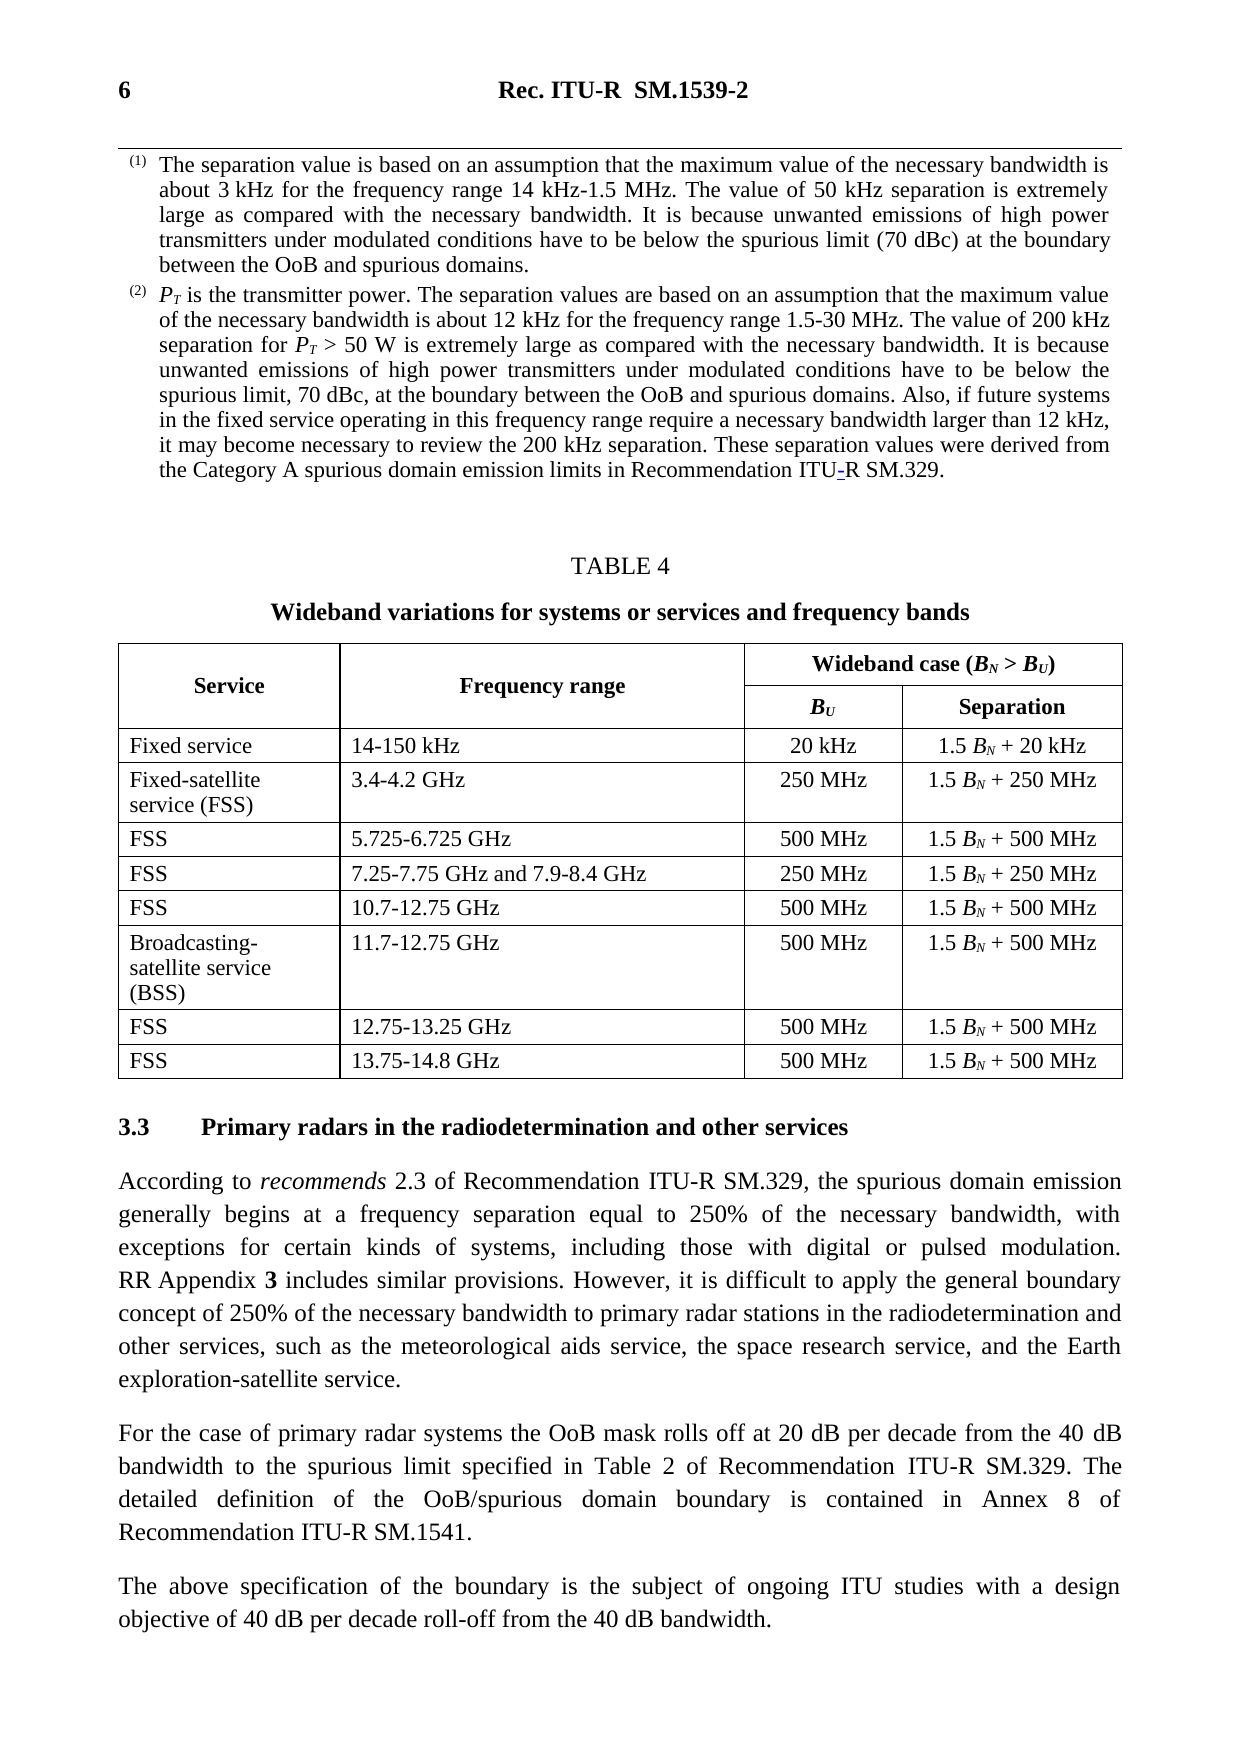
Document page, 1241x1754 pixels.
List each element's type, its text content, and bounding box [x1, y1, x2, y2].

table_cell 10.7-12.75 GHz [341, 891, 744, 925]
table_cell BU [745, 686, 902, 728]
text The above specification of the boundary is the subject of ongoing ITU studies with a design objective of 40 dB per decade roll-off from the 40 dB bandwidth. [118, 1571, 1122, 1633]
table_cell 7.25-7.75 GHz and 7.9-8.4 GHz [341, 857, 744, 890]
table_header Wideband case (BN > BU) [745, 644, 1122, 685]
text According to recommends 2.3 of Recommendation ITU-R SM.329, the spurious domain emission generally begins at a frequency separation equal to 250% of the necessary bandwidth, with exceptions for certain kinds of systems, including those with digital or pulsed modulation. RR Appendix 3 includes similar provisions. However, it is difficult to apply the general boundary concept of 250% of the necessary bandwidth to primary radar stations in the radiodetermination and other services, such as the meteorological aids service, the space research service, and the Earth exploration-satellite service. [118, 1166, 1122, 1393]
table_cell 250 MHz [745, 763, 902, 822]
table_cell 250 MHz [745, 857, 902, 890]
table_cell FSS [119, 1045, 339, 1078]
subtitle 3.3 Primary radars in the radiodetermination and other services [118, 1112, 1122, 1141]
table_cell 500 MHz [745, 891, 902, 925]
table_cell 12.75-13.25 GHz [341, 1010, 744, 1043]
table_cell FSS [119, 857, 339, 890]
table_cell 1.5 BN + 20 kHz [903, 729, 1122, 762]
table_cell 1.5 BN + 250 MHz [903, 857, 1122, 890]
table_cell FSS [119, 891, 339, 925]
table_cell 1.5 BN + 500 MHz [903, 1010, 1122, 1043]
table_cell 500 MHz [745, 926, 902, 1009]
table_cell Broadcasting-satellite service (BSS) [119, 926, 339, 1009]
table_cell FSS [119, 1010, 339, 1043]
text TABLE 4 [118, 551, 1122, 580]
table_cell 500 MHz [745, 823, 902, 856]
table_cell 11.7-12.75 GHz [341, 926, 744, 1009]
table_cell 1.5 BN + 500 MHz [903, 891, 1122, 925]
table_cell 500 MHz [745, 1010, 902, 1043]
table_cell FSS [119, 823, 339, 856]
table_cell 1.5 BN + 500 MHz [903, 1045, 1122, 1078]
table_header Frequency range [341, 644, 744, 728]
table_cell 500 MHz [745, 1045, 902, 1078]
text For the case of primary radar systems the OoB mask rolls off at 20 dB per decade from the 40 dB bandwidth to the spurious limit specified in Table 2 of Recommendation ITU-R SM.329. The detailed definition of the OoB/spurious domain boundary is contained in Annex 8 of Recommendation ITU-R SM.1541. [118, 1418, 1122, 1546]
table_cell 1.5 BN + 500 MHz [903, 926, 1122, 1009]
table_cell 13.75-14.8 GHz [341, 1045, 744, 1078]
table_cell 20 kHz [745, 729, 902, 762]
table_header Service [119, 644, 339, 728]
table_cell Fixed service [119, 729, 339, 762]
table_cell (1) The separation value is based on an assumption that the maximum value of the necessary bandwidth is about 3 kHz for the frequency range 14 kHz-1.5 MHz. The value of 50 kHz separation is extremely large as compared with the necessary bandwidth. It is because unwanted emissions of high power transmitters under modulated conditions have to be below the spurious limit (70 dBc) at the boundary between the OoB and spurious domains. (2) PT is the transmitter power. The separation values are based on an assumption that the maximum value of the necessary bandwidth is about 12 kHz for the frequency range 1.5-30 MHz. The value of 200 kHz separation for PT > 50 W is extremely large as compared with the necessary bandwidth. It is because unwanted emissions of high power transmitters under modulated conditions have to be below the spurious limit, 70 dBc, at the boundary between the OoB and spurious domains. Also, if future systems in the fixed service operating in this frequency range require a necessary bandwidth larger than 12 kHz, it may become necessary to review the 200 kHz separation. These separation values were derived from the Category A spurious domain emission limits in Recommendation ITU-R SM.329. [118, 149, 1122, 486]
table_cell 1.5 BN + 500 MHz [903, 823, 1122, 856]
table_cell 5.725-6.725 GHz [341, 823, 744, 856]
table_cell 1.5 BN + 250 MHz [903, 763, 1122, 822]
table_cell Separation [903, 686, 1122, 728]
table_cell Fixed-satellite service (FSS) [119, 763, 339, 822]
title Wideband variations for systems or services and frequency bands [118, 597, 1122, 626]
table_cell 14-150 kHz [341, 729, 744, 762]
table_cell 3.4-4.2 GHz [341, 763, 744, 822]
